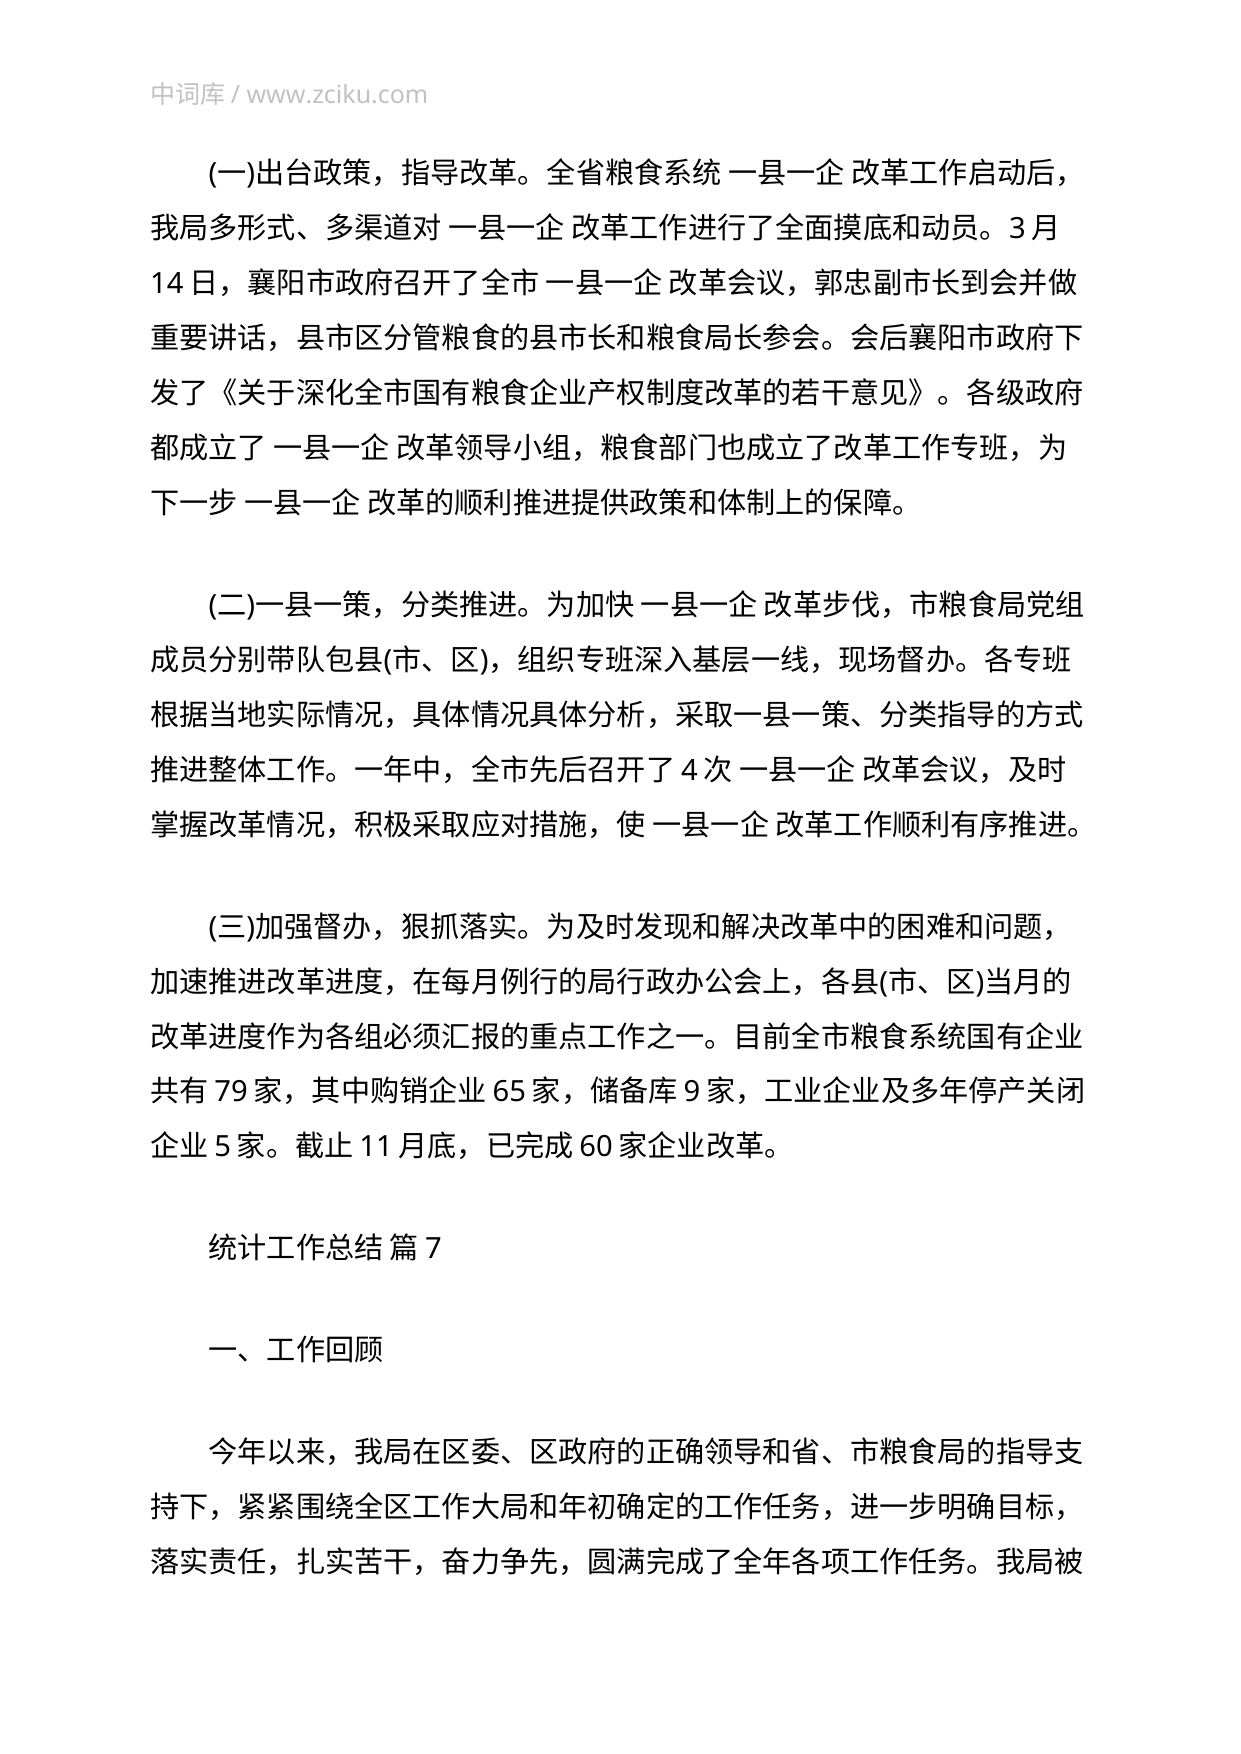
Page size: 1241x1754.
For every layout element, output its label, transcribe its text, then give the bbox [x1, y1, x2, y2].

text (三)加强督办，狠抓落实。为及时发现和解决改革中的困难和问题，加速推进改革进度，在每月例行的局行政办公会上，各县(市、区)当月的改革进度作为各组必须汇报的重点工作之一。目前全市粮食系统国有企业共有79家，其中购销企业65家，储备库9家，工业企业及多年停产关闭企业5家。截止11月底，已完成60家企业改革。 [150, 903, 1090, 1165]
text (一)出台政策，指导改革。全省粮食系统 一县一企 改革工作启动后，我局多形式、多渠道对 一县一企 改革工作进行了全面摸底和动员。3月14日，襄阳市政府召开了全市 一县一企 改革会议，郭忠副市长到会并做重要讲话，县市区分管粮食的县市长和粮食局长参会。会后襄阳市政府下发了《关于深化全市国有粮食企业产权制度改革的若干意见》。各级政府都成立了 一县一企 改革领导小组，粮食部门也成立了改革工作专班，为下一步 一县一企 改革的顺利推进提供政策和体制上的保障。 [150, 150, 1090, 522]
text 统计工作总结 篇7 [150, 1225, 1090, 1267]
text (二)一县一策，分类推进。为加快 一县一企 改革步伐，市粮食局党组成员分别带队包县(市、区)，组织专班深入基层一线，现场督办。各专班根据当地实际情况，具体情况具体分析，采取一县一策、分类指导的方式推进整体工作。一年中，全市先后召开了4次 一县一企 改革会议，及时掌握改革情况，积极采取应对措施，使 一县一企 改革工作顺利有序推进。 [150, 581, 1090, 844]
text 一、工作回顾 [150, 1327, 1090, 1369]
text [150, 1429, 1090, 1581]
